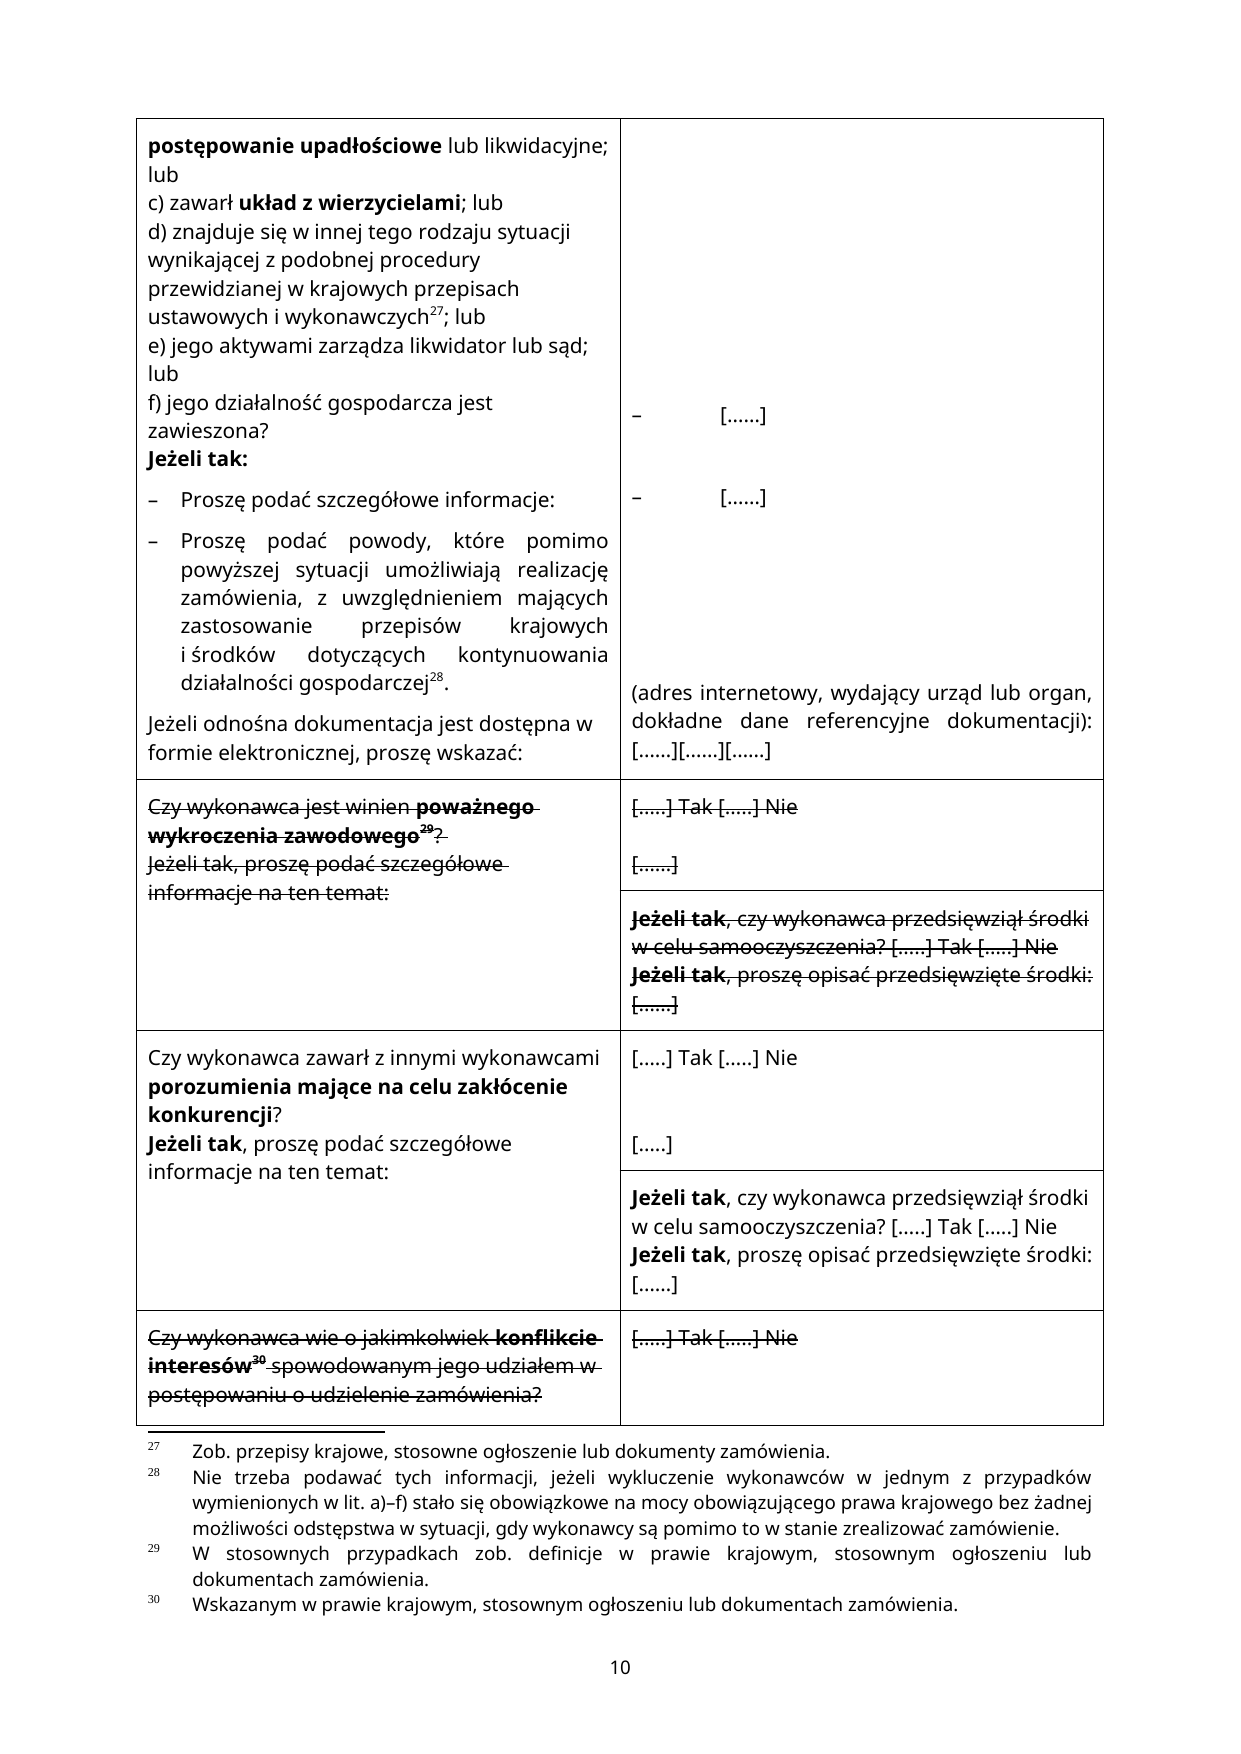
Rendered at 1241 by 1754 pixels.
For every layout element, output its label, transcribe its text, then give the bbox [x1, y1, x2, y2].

table_cell […..] Tak […..] Nie […..] [621, 1031, 1103, 1170]
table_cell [137, 119, 620, 779]
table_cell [621, 1311, 1103, 1424]
table_cell Czy wykonawca jest winien poważnego wykroczenia zawodowego? Jeżeli tak, proszę podać szczegółowe informacje na ten temat: [137, 780, 620, 1030]
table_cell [137, 1311, 620, 1424]
table_cell Jeżeli tak, czy wykonawca przedsięwziął środki w celu samooczyszczenia? […..] Tak […..] Nie Jeżeli tak, proszę opisać przedsięwzięte środki: [……] [621, 891, 1103, 1030]
table_cell Jeżeli tak, czy wykonawca przedsięwziął środki w celu samooczyszczenia? […..] Tak […..] Nie Jeżeli tak, proszę opisać przedsięwzięte środki: [……] [621, 1171, 1103, 1309]
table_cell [621, 119, 1103, 779]
table_cell Czy wykonawca zawarł z innymi wykonawcami porozumienia mające na celu zakłócenie konkurencji? Jeżeli tak, proszę podać szczegółowe informacje na ten temat: [137, 1031, 620, 1309]
table_cell […..] Tak […..] Nie [……] [621, 780, 1103, 890]
